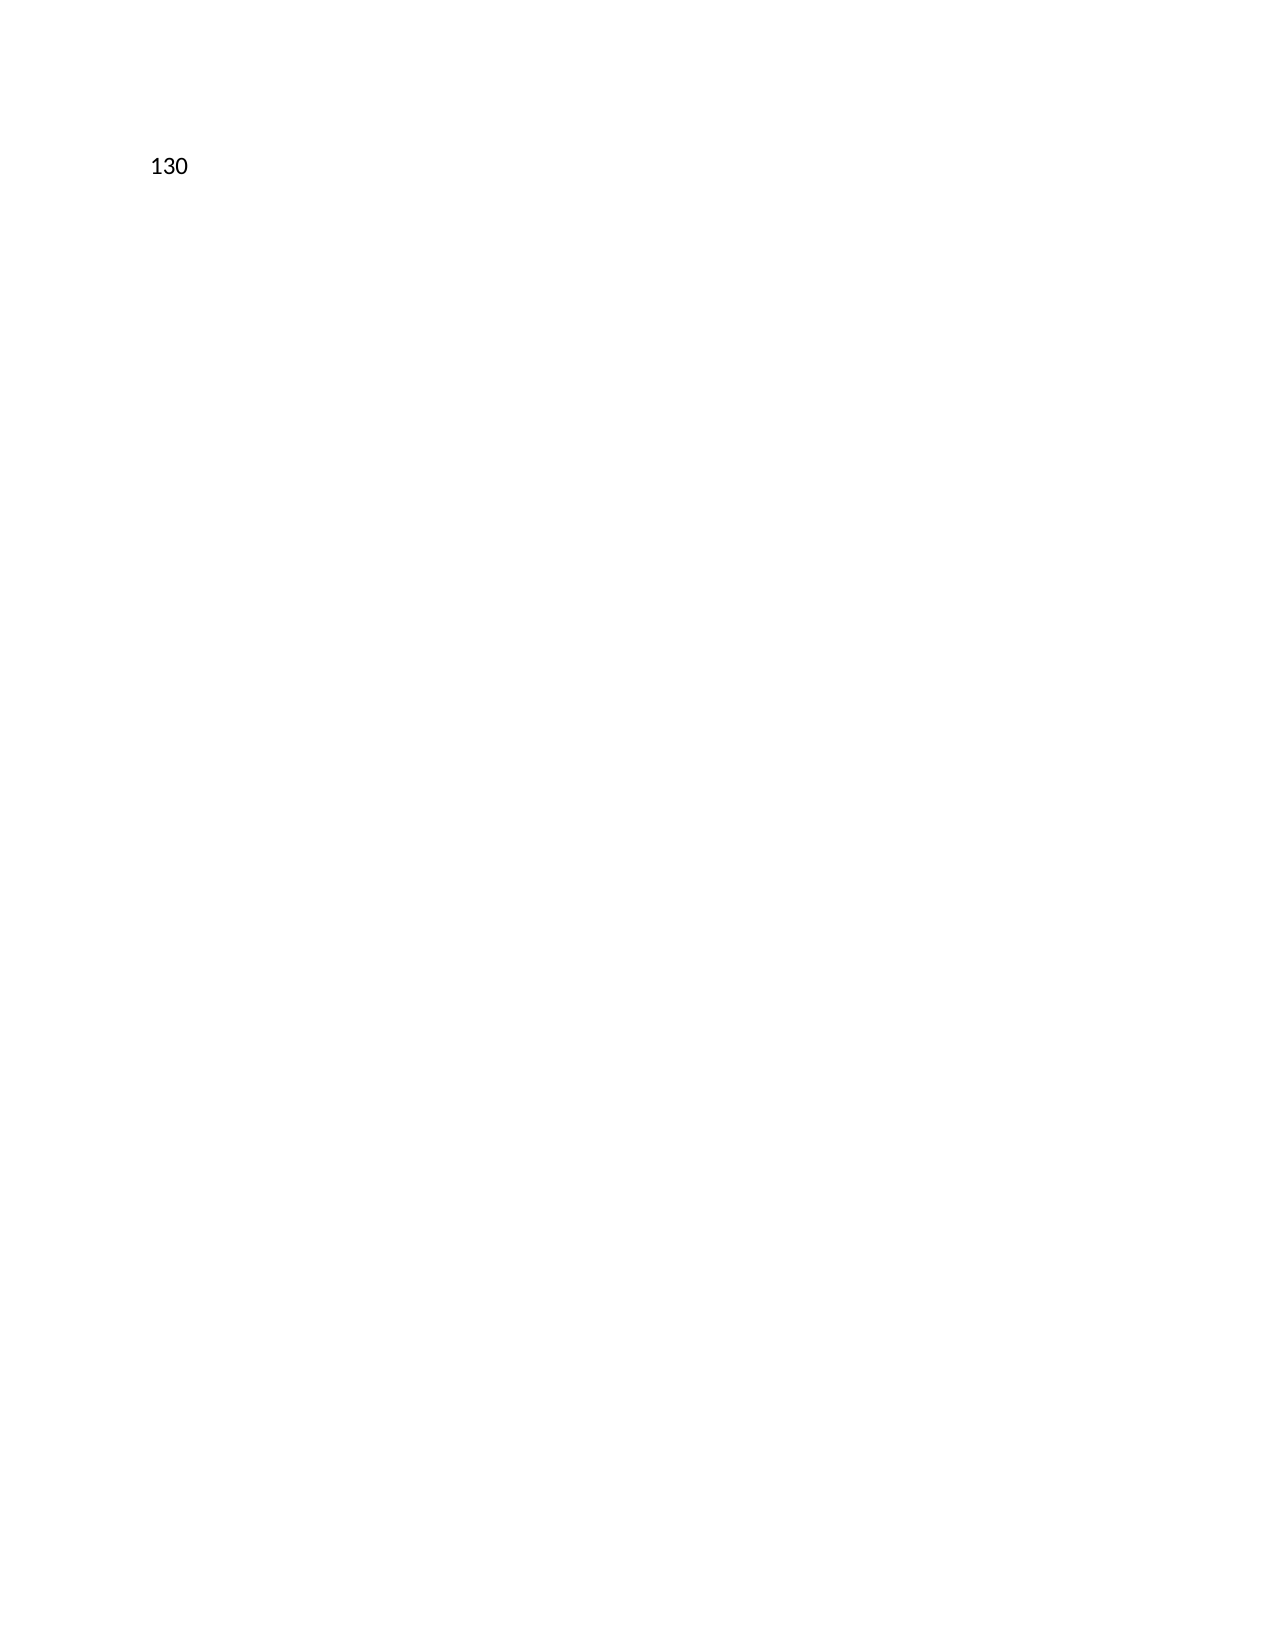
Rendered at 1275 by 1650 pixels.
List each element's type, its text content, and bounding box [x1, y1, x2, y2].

text 130 [150, 150, 1125, 181]
